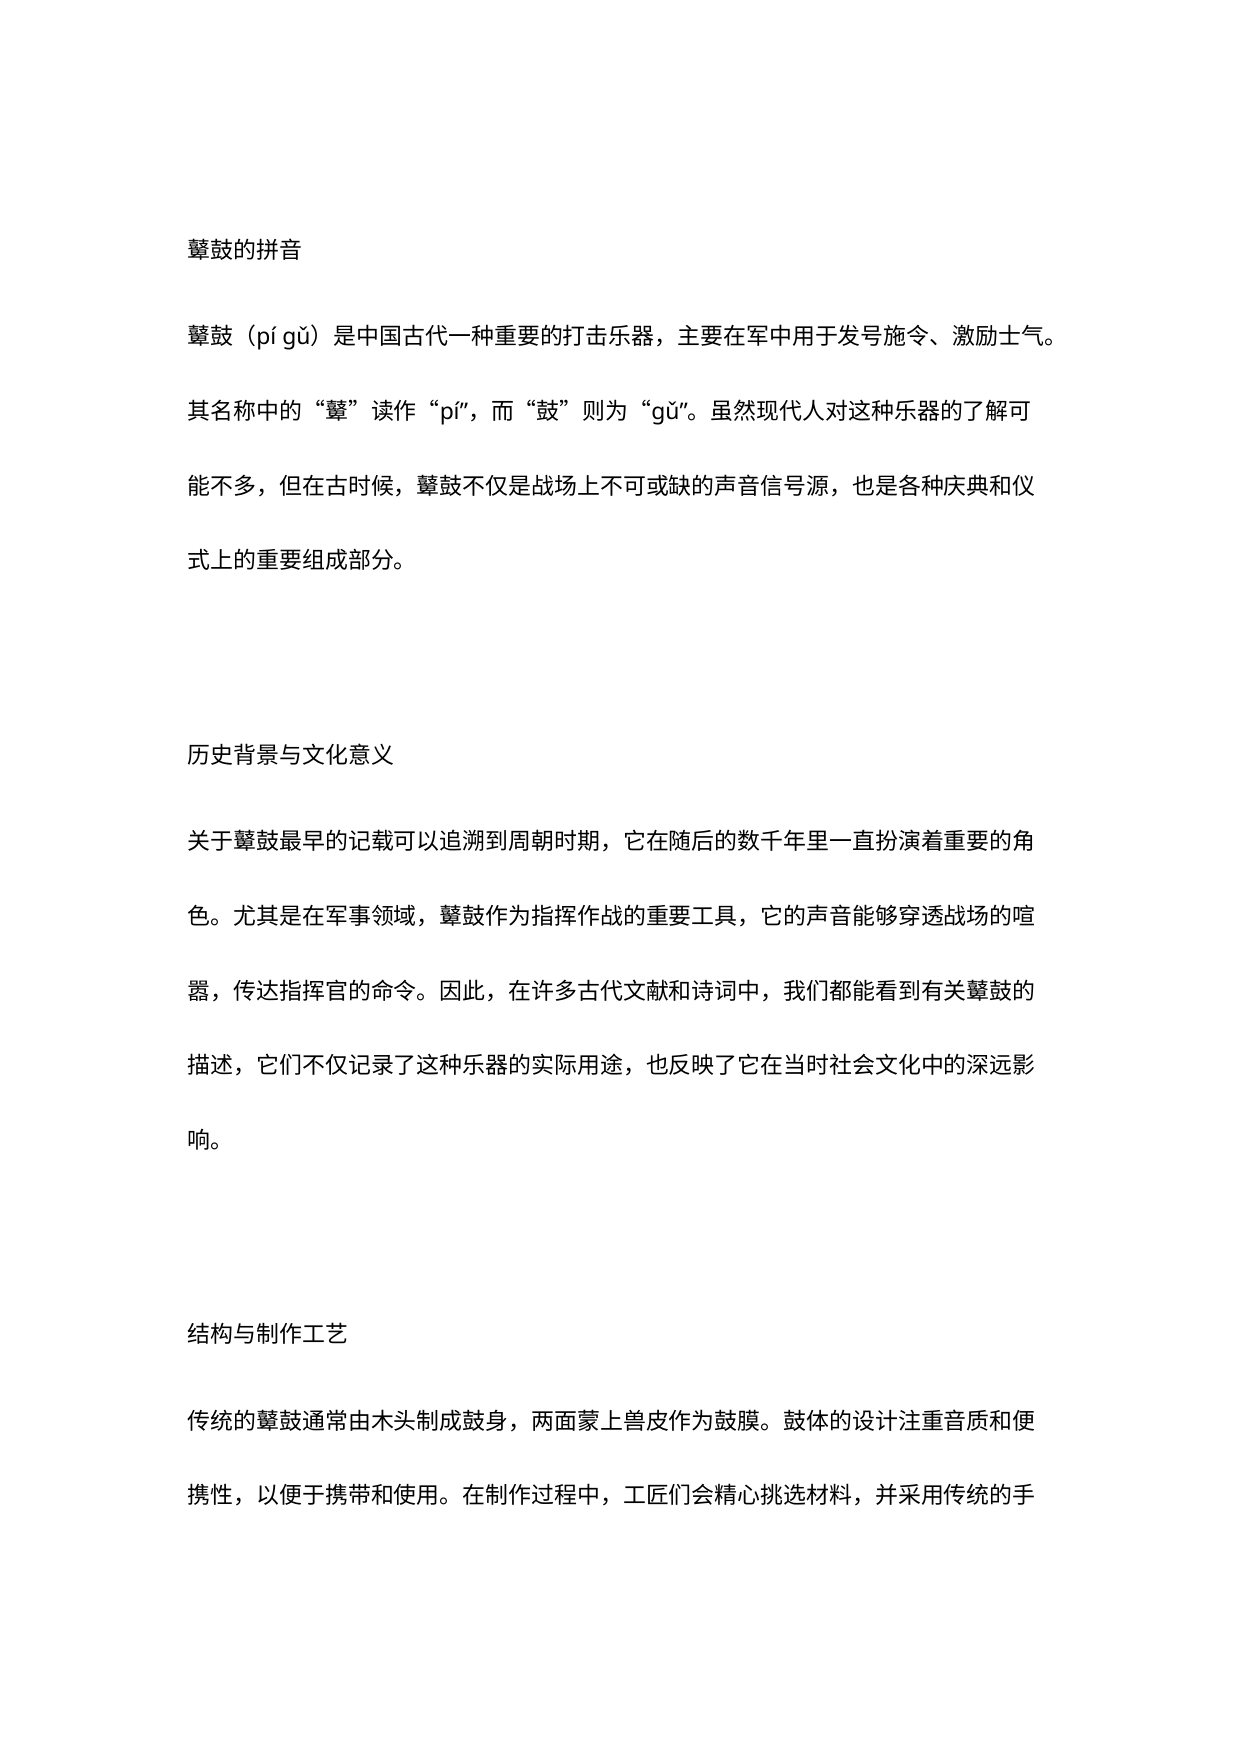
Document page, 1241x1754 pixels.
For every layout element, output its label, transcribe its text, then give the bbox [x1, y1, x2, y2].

text 关于鼙鼓最早的记载可以追溯到周朝时期，它在随后的数千年里一直扮演着重要的角色。尤其是在军事领域，鼙鼓作为指挥作战的重要工具，它的声音能够穿透战场的喧嚣，传达指挥官的命令。因此，在许多古代文献和诗词中，我们都能看到有关鼙鼓的描述，它们不仅记录了这种乐器的实际用途，也反映了它在当时社会文化中的深远影响。 [187, 807, 1053, 1171]
text 鼙鼓的拼音 [187, 216, 1053, 281]
text 结构与制作工艺 [187, 1300, 1053, 1365]
text 历史背景与文化意义 [187, 721, 1053, 786]
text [187, 1387, 1053, 1527]
text 鼙鼓（pí gǔ）是中国古代一种重要的打击乐器，主要在军中用于发号施令、激励士气。其名称中的“鼙”读作“pí”，而“鼓”则为“gǔ”。虽然现代人对这种乐器的了解可能不多，但在古时候，鼙鼓不仅是战场上不可或缺的声音信号源，也是各种庆典和仪式上的重要组成部分。 [187, 302, 1053, 591]
